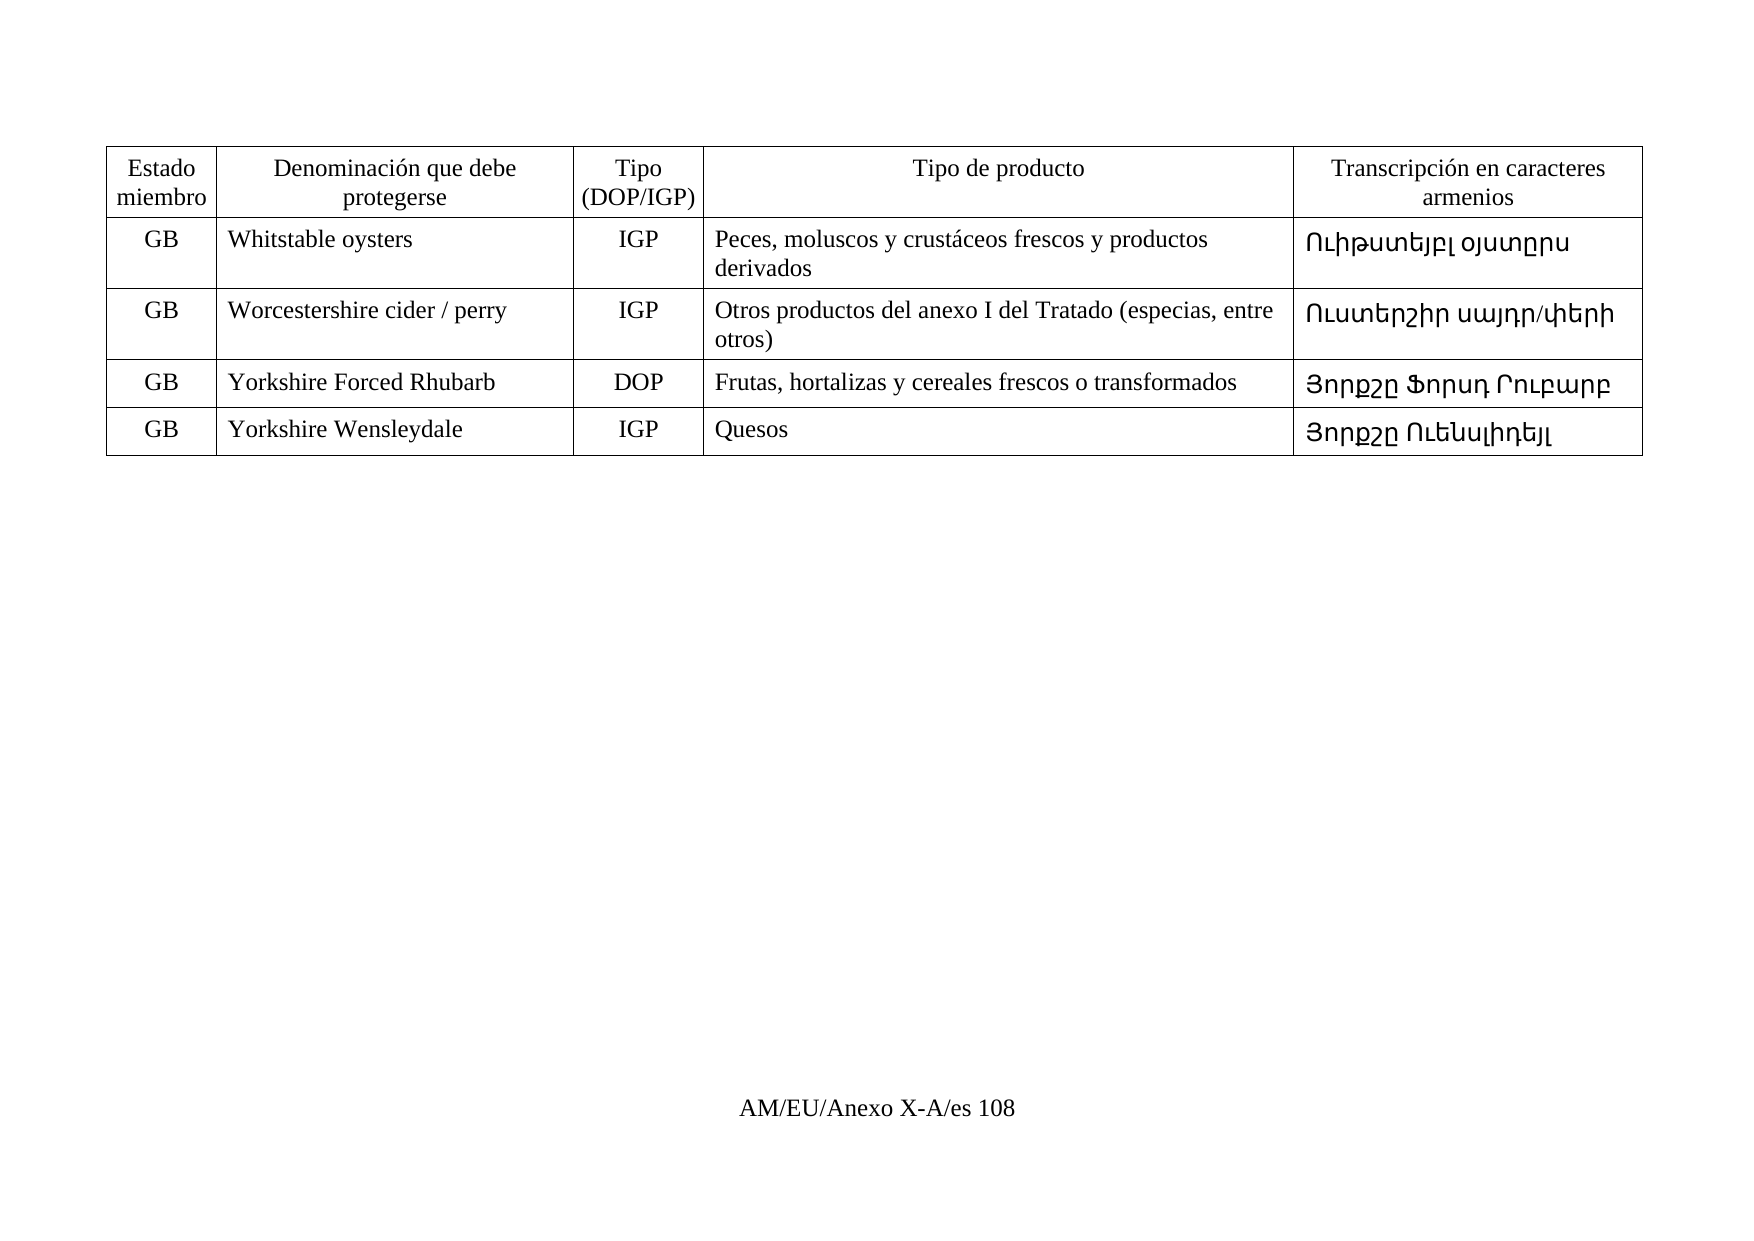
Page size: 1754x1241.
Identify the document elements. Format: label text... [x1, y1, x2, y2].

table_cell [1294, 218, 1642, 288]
table_header Transcripción en caracteres armenios [1294, 147, 1642, 217]
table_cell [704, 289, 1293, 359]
table_header Tipo de producto [704, 147, 1293, 217]
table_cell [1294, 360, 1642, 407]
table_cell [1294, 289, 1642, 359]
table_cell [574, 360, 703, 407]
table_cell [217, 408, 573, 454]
table_header Tipo (DOP/IGP) [574, 147, 703, 217]
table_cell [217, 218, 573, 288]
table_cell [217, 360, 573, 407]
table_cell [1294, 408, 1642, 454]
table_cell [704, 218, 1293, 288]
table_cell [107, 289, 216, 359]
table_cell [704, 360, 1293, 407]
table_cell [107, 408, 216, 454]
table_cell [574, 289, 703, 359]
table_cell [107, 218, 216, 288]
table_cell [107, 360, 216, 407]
table_header Estado miembro [107, 147, 216, 217]
table_header Denominación que debe protegerse [217, 147, 573, 217]
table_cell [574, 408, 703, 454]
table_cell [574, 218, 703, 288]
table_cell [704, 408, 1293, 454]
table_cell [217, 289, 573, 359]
